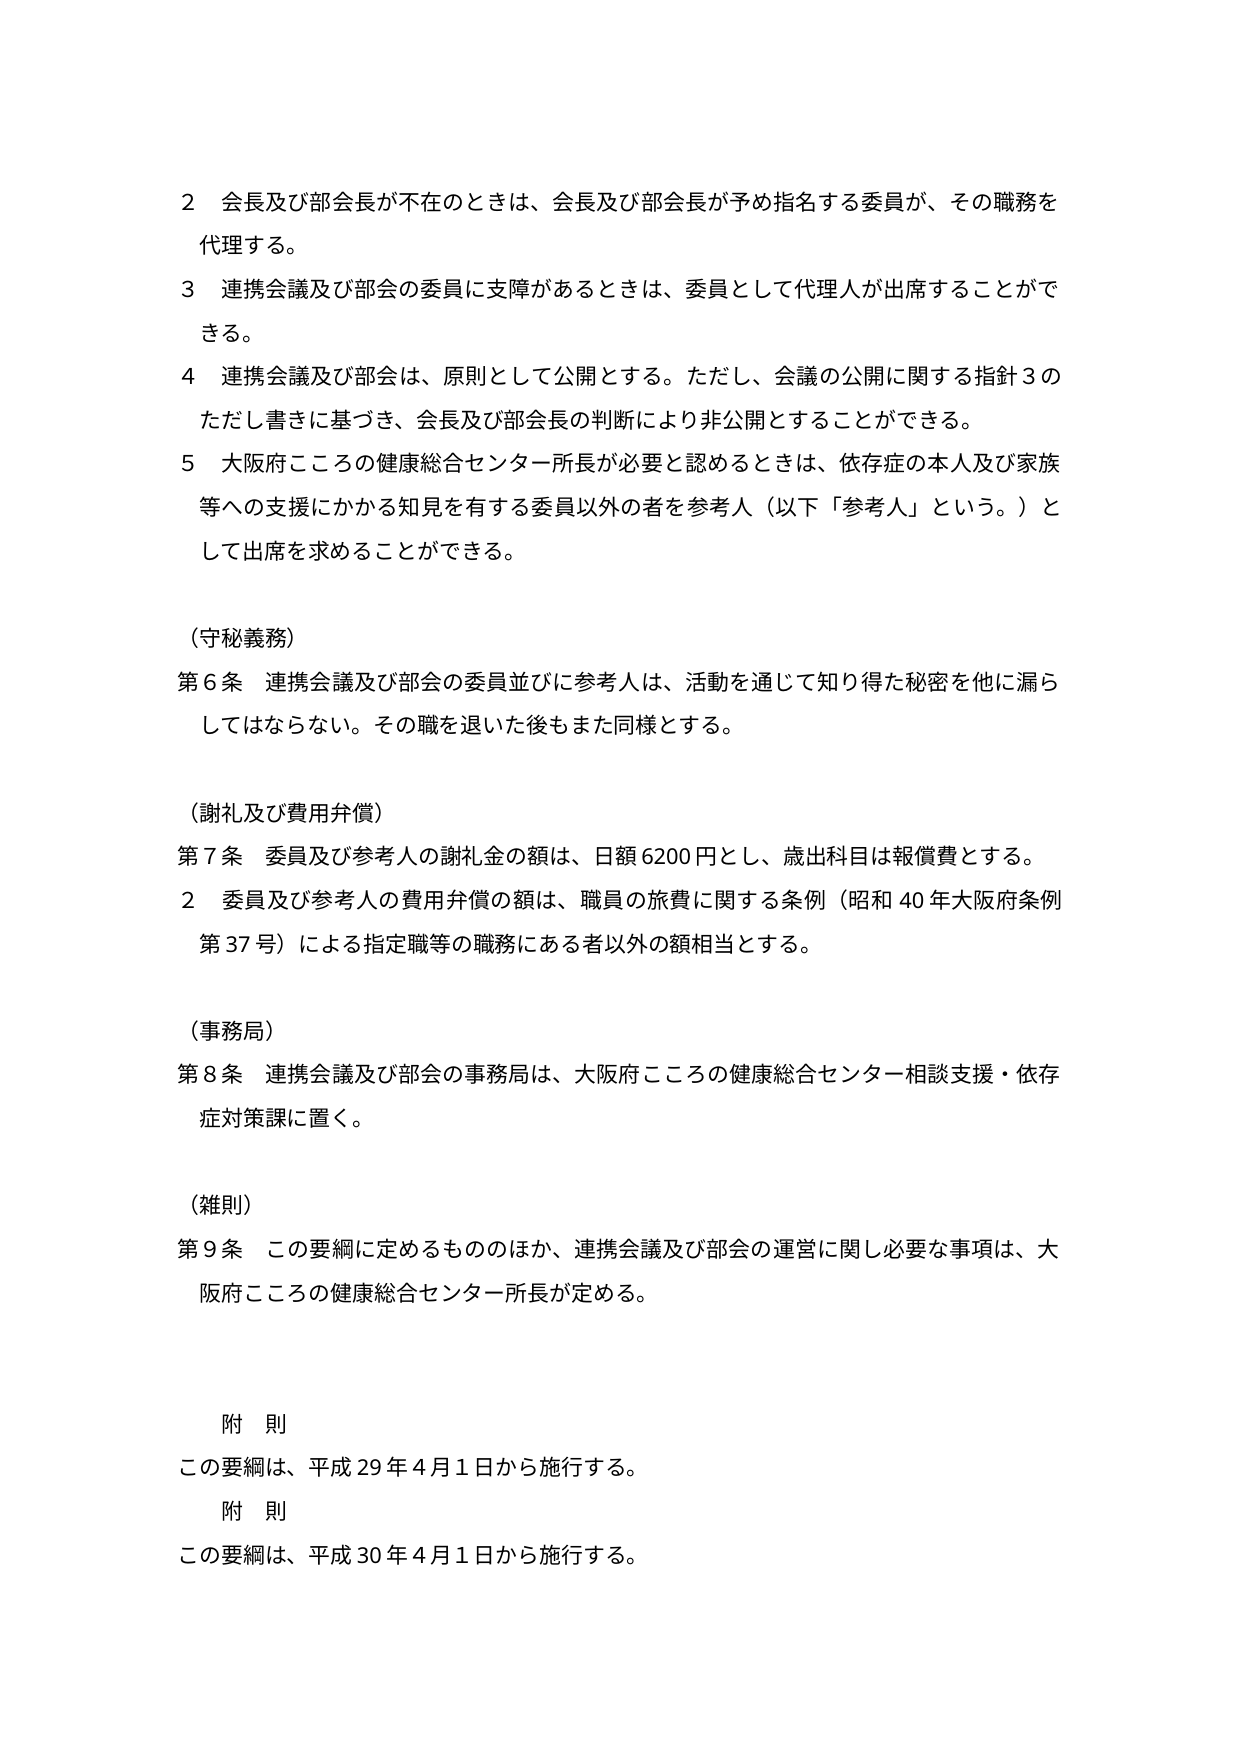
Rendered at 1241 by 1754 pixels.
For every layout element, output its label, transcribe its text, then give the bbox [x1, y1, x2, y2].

text 附 則 [177, 1401, 1063, 1444]
text 第８条 連携会議及び部会の事務局は、大阪府こころの健康総合センター相談支援・依存症対策課に置く。 [177, 1052, 1063, 1139]
text （謝礼及び費用弁償） [177, 790, 1063, 833]
text （雑則） [177, 1182, 1063, 1226]
text ３ 連携会議及び部会の委員に支障があるときは、委員として代理人が出席することができる。 [177, 266, 1063, 353]
text 第７条 委員及び参考人の謝礼金の額は、日額6200円とし、歳出科目は報償費とする。 [177, 833, 1063, 877]
text 第６条 連携会議及び部会の委員並びに参考人は、活動を通じて知り得た秘密を他に漏らしてはならない。その職を退いた後もまた同様とする。 [177, 659, 1063, 746]
text 附 則 [177, 1488, 1063, 1532]
text ５ 大阪府こころの健康総合センター所長が必要と認めるときは、依存症の本人及び家族等への支援にかかる知見を有する委員以外の者を参考人（以下「参考人」という。）として出席を求めることができる。 [177, 441, 1063, 571]
text ２ 会長及び部会長が不在のときは、会長及び部会長が予め指名する委員が、その職務を代理する。 [177, 179, 1063, 266]
text （事務局） [177, 1008, 1063, 1052]
text 第９条 この要綱に定めるもののほか、連携会議及び部会の運営に関し必要な事項は、大阪府こころの健康総合センター所長が定める。 [177, 1226, 1063, 1313]
text ４ 連携会議及び部会は、原則として公開とする。ただし、会議の公開に関する指針３のただし書きに基づき、会長及び部会長の判断により非公開とすることができる。 [177, 353, 1063, 441]
text （守秘義務） [177, 615, 1063, 659]
text ２ 委員及び参考人の費用弁償の額は、職員の旅費に関する条例（昭和40年大阪府条例第37号）による指定職等の職務にある者以外の額相当とする。 [177, 877, 1063, 964]
text この要綱は、平成29年４月１日から施行する。 [177, 1444, 1063, 1488]
text この要綱は、平成30年４月１日から施行する。 [177, 1532, 1063, 1575]
